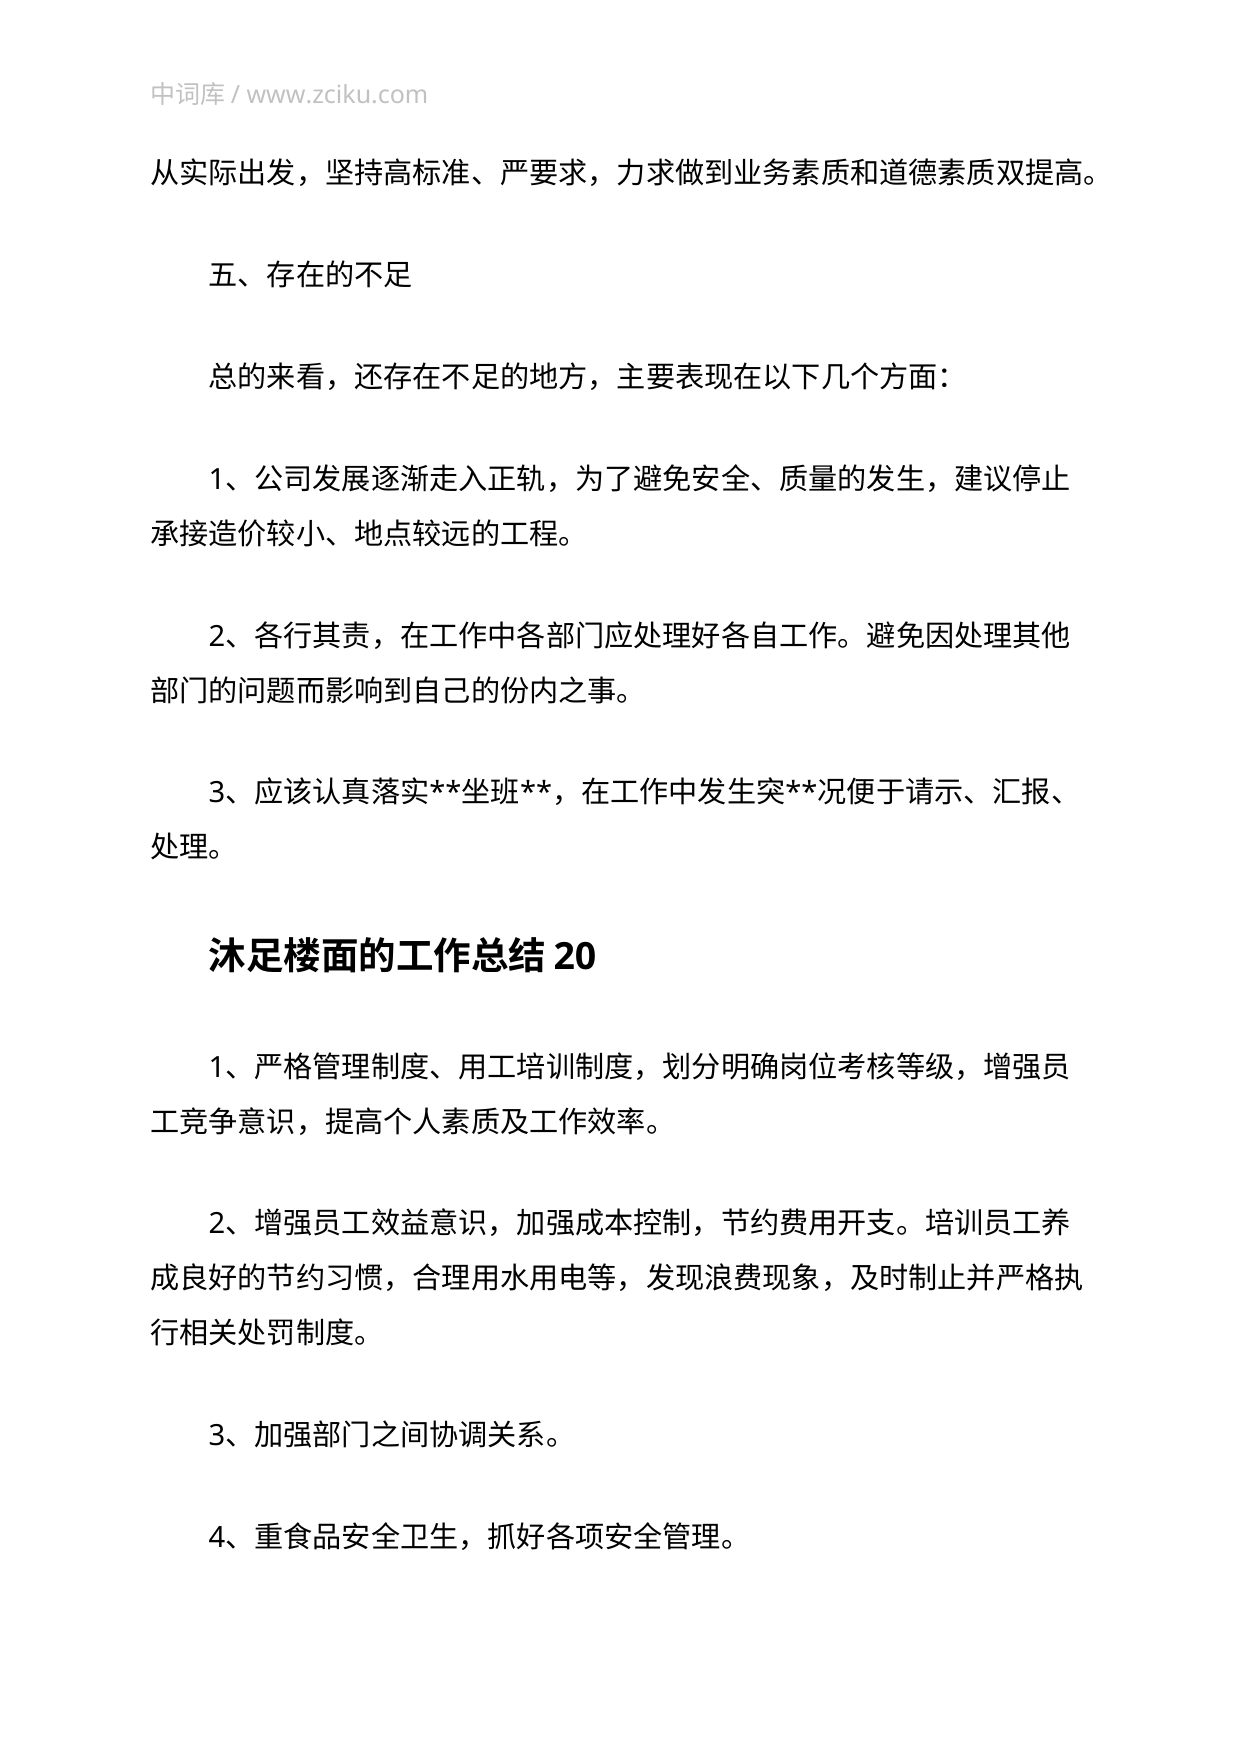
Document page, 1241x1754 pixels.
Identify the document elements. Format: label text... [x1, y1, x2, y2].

text 总的来看，还存在不足的地方，主要表现在以下几个方面： [150, 353, 1090, 396]
text 1、严格管理制度、用工培训制度，划分明确岗位考核等级，增强员工竞争意识，提高个人素质及工作效率。 [150, 1043, 1090, 1141]
text 3、应该认真落实**坐班**，在工作中发生突**况便于请示、汇报、处理。 [150, 769, 1090, 866]
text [150, 150, 1090, 192]
text 沐足楼面的工作总结20 [150, 926, 1090, 980]
text 3、加强部门之间协调关系。 [150, 1412, 1090, 1454]
text 2、各行其责，在工作中各部门应处理好各自工作。避免因处理其他部门的问题而影响到自己的份内之事。 [150, 612, 1090, 709]
text 五、存在的不足 [150, 252, 1090, 294]
text 2、增强员工效益意识，加强成本控制，节约费用开支。培训员工养成良好的节约习惯，合理用水用电等，发现浪费现象，及时制止并严格执行相关处罚制度。 [150, 1200, 1090, 1352]
text 1、公司发展逐渐走入正轨，为了避免安全、质量的发生，建议停止承接造价较小、地点较远的工程。 [150, 455, 1090, 553]
text 4、重食品安全卫生，抓好各项安全管理。 [150, 1514, 1090, 1556]
